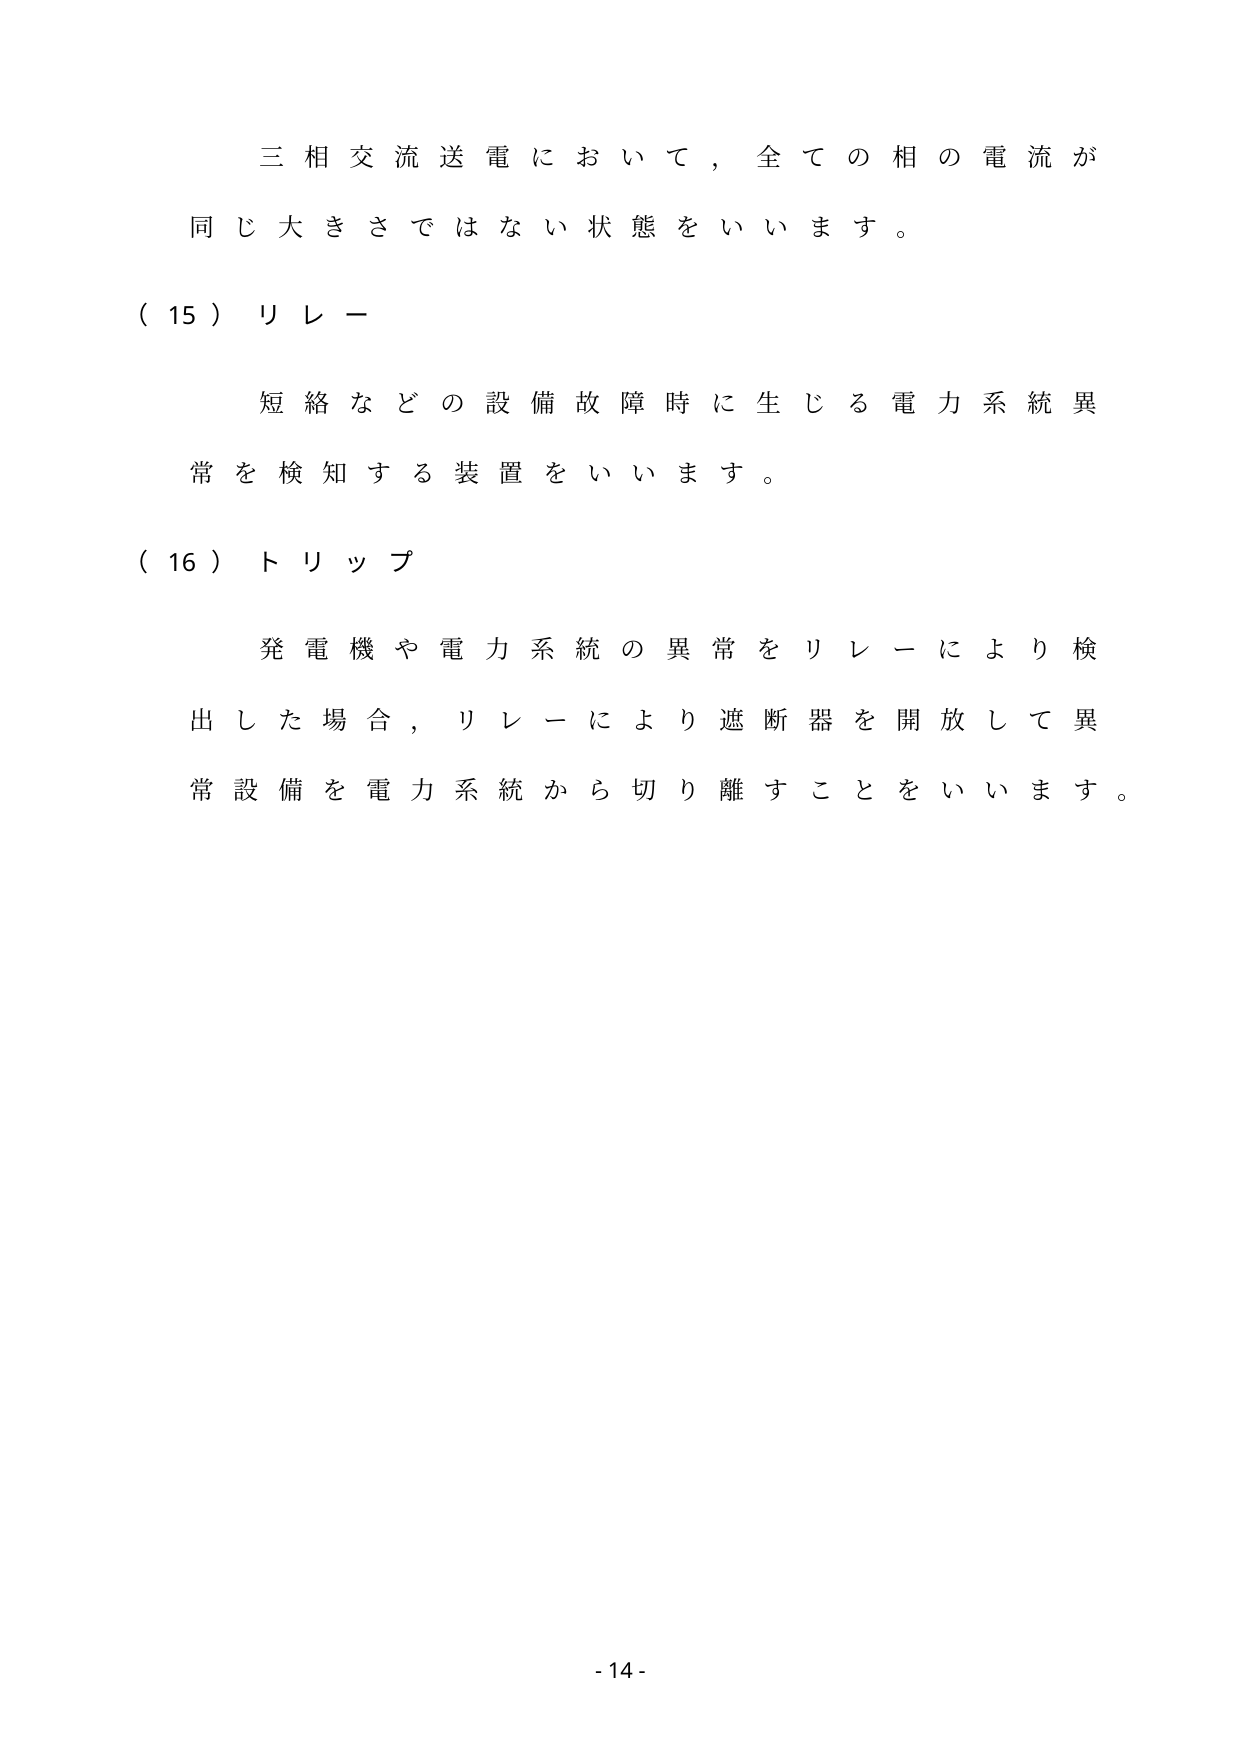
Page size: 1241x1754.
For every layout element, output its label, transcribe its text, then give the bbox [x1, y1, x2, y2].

text 短絡などの設備故障時に生じる電力系統異常を検知する装置をいいます。 [123, 366, 1118, 507]
text 発電機や電力系統の異常をリレーにより検出した場合，リレーにより遮断器を開放して異常設備を電力系統から切り離すことをいいます。 [123, 613, 1118, 824]
text （15）リレー [123, 278, 1118, 349]
text （16）トリップ [123, 525, 1118, 595]
text 三相交流送電において，全ての相の電流が同じ大きさではない状態をいいます。 [123, 120, 1118, 261]
